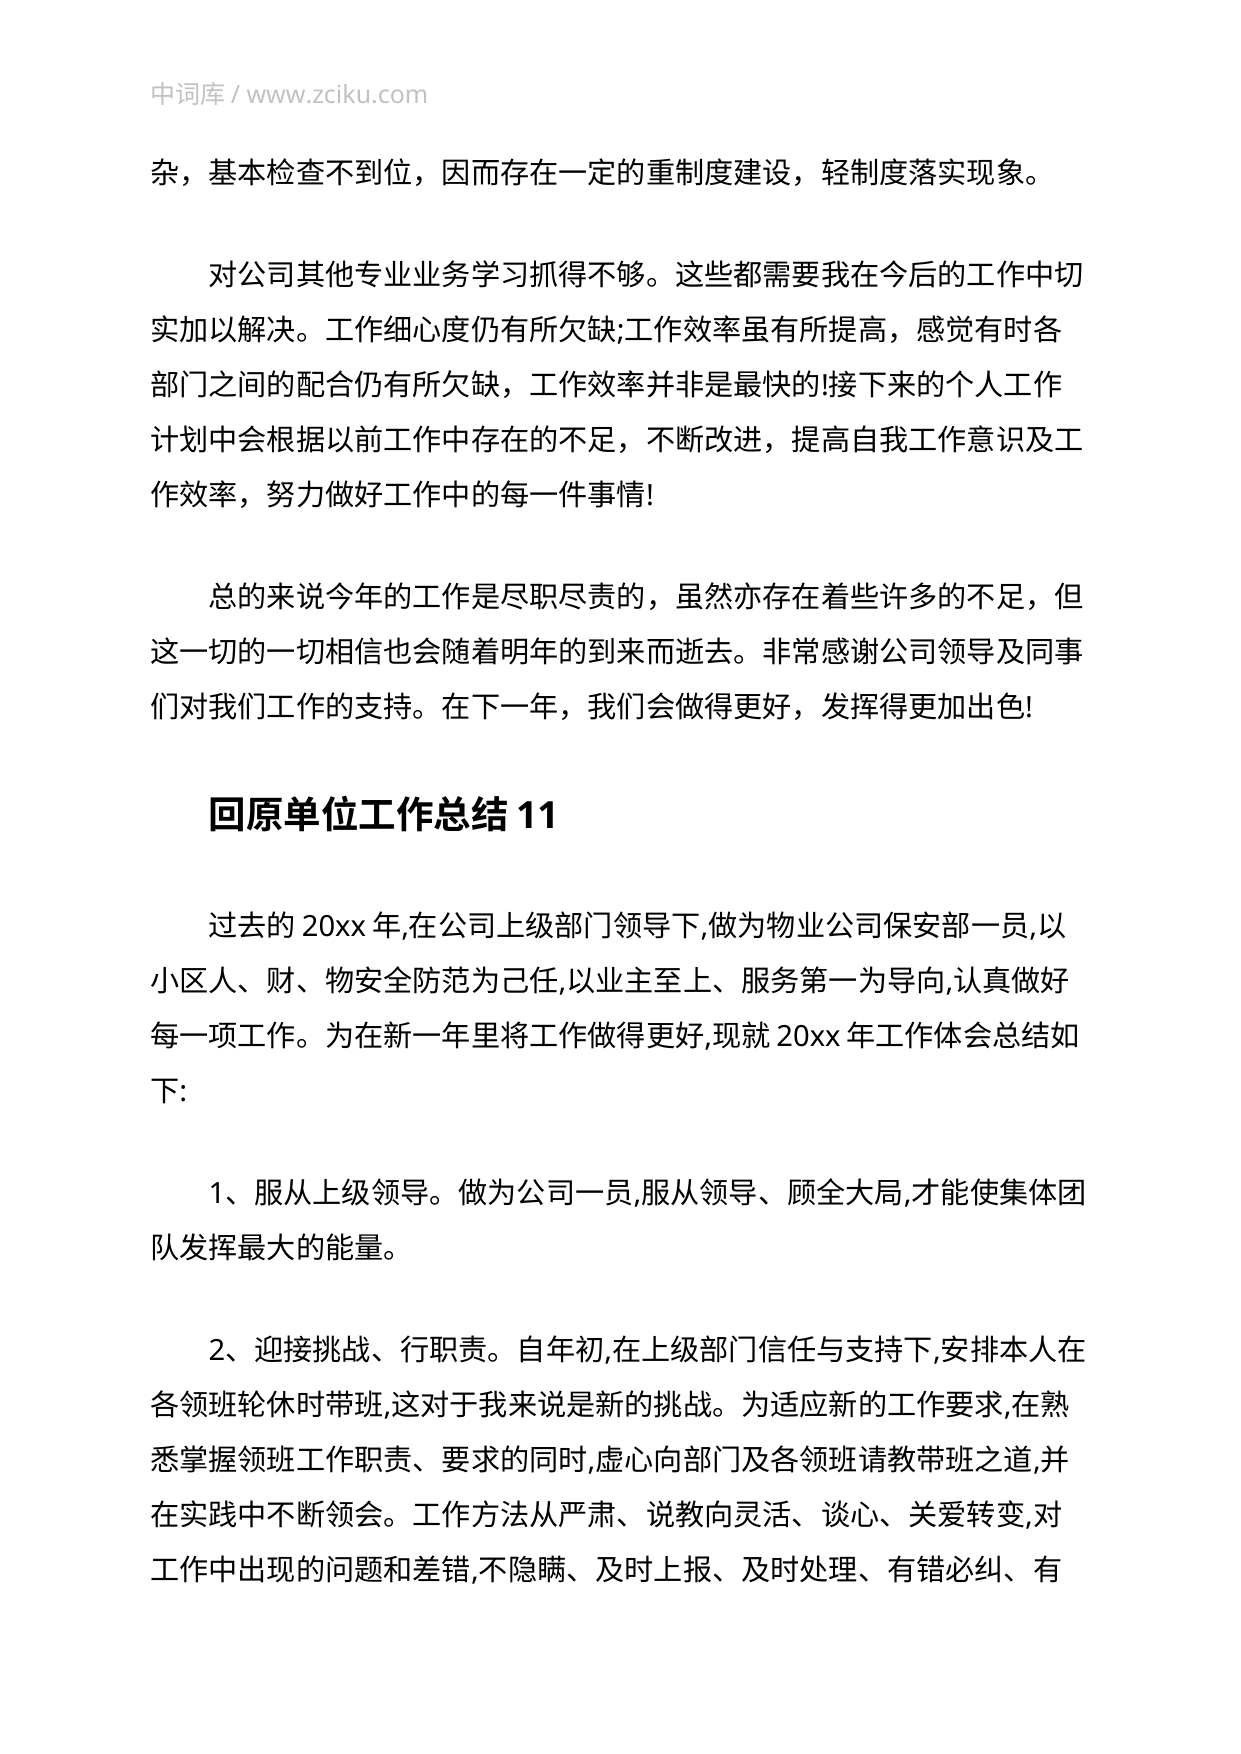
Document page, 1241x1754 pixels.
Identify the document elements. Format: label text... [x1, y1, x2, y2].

text 过去的20xx年,在公司上级部门领导下,做为物业公司保安部一员,以小区人、财、物安全防范为己任,以业主至上、服务第一为导向,认真做好每一项工作。为在新一年里将工作做得更好,现就20xx年工作体会总结如下: [150, 903, 1090, 1110]
text 总的来说今年的工作是尽职尽责的，虽然亦存在着些许多的不足，但这一切的一切相信也会随着明年的到来而逝去。非常感谢公司领导及同事们对我们工作的支持。在下一年，我们会做得更好，发挥得更加出色! [150, 573, 1090, 726]
text 对公司其他专业业务学习抓得不够。这些都需要我在今后的工作中切实加以解决。工作细心度仍有所欠缺;工作效率虽有所提高，感觉有时各部门之间的配合仍有所欠缺，工作效率并非是最快的!接下来的个人工作计划中会根据以前工作中存在的不足，不断改进，提高自我工作意识及工作效率，努力做好工作中的每一件事情! [150, 252, 1090, 514]
text 回原单位工作总结11 [150, 785, 1090, 840]
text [150, 150, 1090, 192]
text 1、服从上级领导。做为公司一员,服从领导、顾全大局,才能使集体团队发挥最大的能量。 [150, 1170, 1090, 1267]
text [150, 1327, 1090, 1589]
